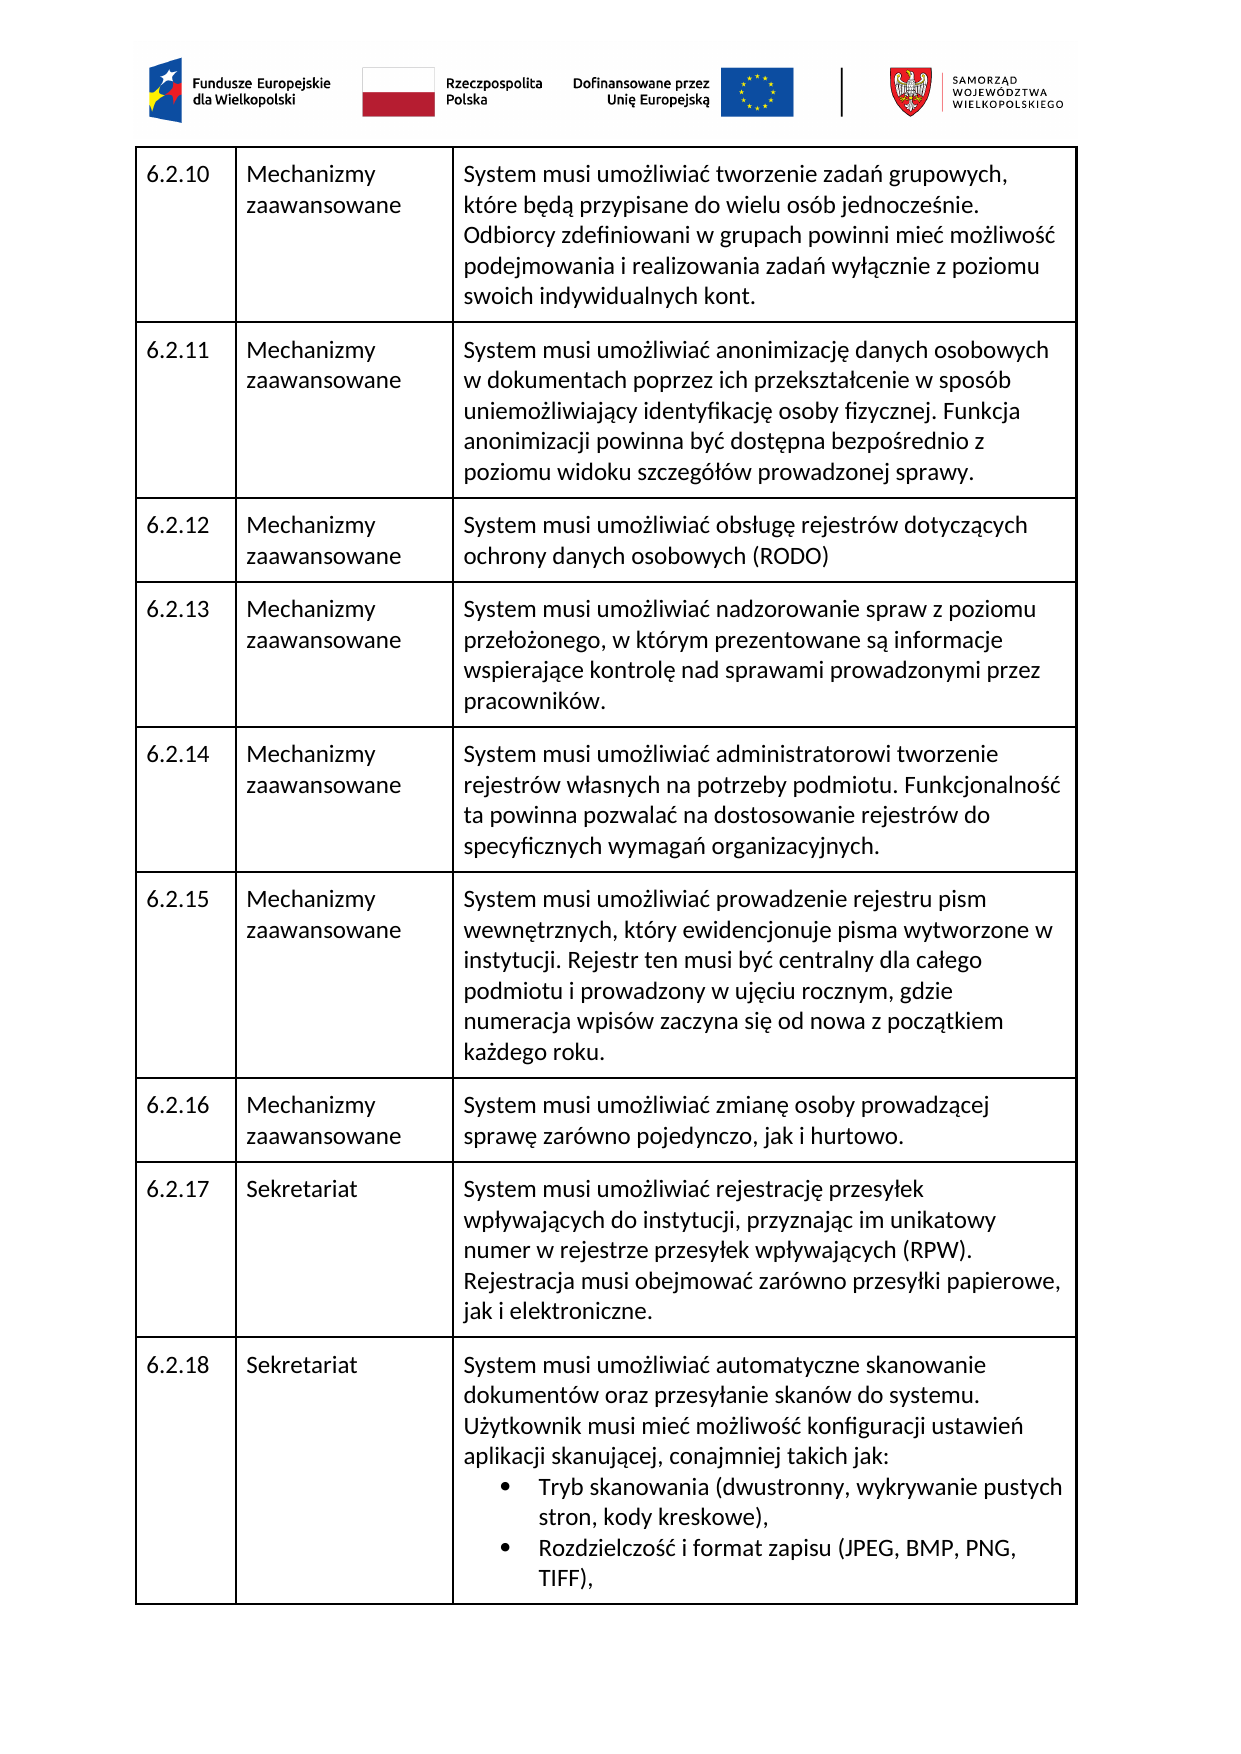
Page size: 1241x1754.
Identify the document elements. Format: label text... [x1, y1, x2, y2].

table_cell System musi umożliwiać rejestrację przesyłek wpływających do instytucji, przyznając im unikatowy numer w rejestrze przesyłek wpływających (RPW). Rejestracja musi obejmować zarówno przesyłki papierowe, jak i elektroniczne. [454, 1163, 1075, 1336]
table_cell 6.2.11 [137, 323, 235, 497]
table_cell Mechanizmy zaawansowane [237, 728, 452, 871]
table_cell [237, 148, 452, 321]
table_cell 6.2.15 [137, 873, 235, 1077]
table_cell Mechanizmy zaawansowane [237, 583, 452, 726]
table_cell 6.2.12 [137, 499, 235, 581]
table_cell System musi umożliwiać administratorowi tworzenie rejestrów własnych na potrzeby podmiotu. Funkcjonalność ta powinna pozwalać na dostosowanie rejestrów do specyficznych wymagań organizacyjnych. [454, 728, 1075, 871]
table_cell Sekretariat [237, 1163, 452, 1336]
table_cell 6.2.18 [137, 1338, 235, 1603]
table_cell Sekretariat [237, 1338, 452, 1603]
table_cell Mechanizmy zaawansowane [237, 1079, 452, 1161]
table_cell Mechanizmy zaawansowane [237, 499, 452, 581]
table_cell System musi umożliwiać zmianę osoby prowadzącej sprawę zarówno pojedynczo, jak i hurtowo. [454, 1079, 1075, 1161]
table_cell System musi umożliwiać obsługę rejestrów dotyczących ochrony danych osobowych (RODO) [454, 499, 1075, 581]
table_cell 6.2.13 [137, 583, 235, 726]
table_cell System musi umożliwiać tworzenie zadań grupowych, które będą przypisane do wielu osób jednocześnie. Odbiorcy zdefiniowani w grupach powinni mieć możliwość podejmowania i realizowania zadań wyłącznie z poziomu swoich indywidualnych kont. [454, 148, 1075, 321]
table_cell 6.2.16 [137, 1079, 235, 1161]
table_cell System musi umożliwiać anonimizację danych osobowych w dokumentach poprzez ich przekształcenie w sposób uniemożliwiający identyfikację osoby fizycznej. Funkcja anonimizacji powinna być dostępna bezpośrednio z poziomu widoku szczegółów prowadzonej sprawy. [454, 323, 1075, 497]
table_cell System musi umożliwiać nadzorowanie spraw z poziomu przełożonego, w którym prezentowane są informacje wspierające kontrolę nad sprawami prowadzonymi przez pracowników. [454, 583, 1075, 726]
table_cell 6.2.17 [137, 1163, 235, 1336]
picture [133, 41, 1079, 139]
table_cell System musi umożliwiać prowadzenie rejestru pism wewnętrznych, który ewidencjonuje pisma wytworzone w instytucji. Rejestr ten musi być centralny dla całego podmiotu i prowadzony w ujęciu rocznym, gdzie numeracja wpisów zaczyna się od nowa z początkiem każdego roku. [454, 873, 1075, 1077]
table_cell Mechanizmy zaawansowane [237, 873, 452, 1077]
table_cell Mechanizmy zaawansowane [237, 323, 452, 497]
table_cell 6.2.14 [137, 728, 235, 871]
table_cell 6.2.10 [137, 148, 235, 321]
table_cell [454, 1338, 1075, 1603]
